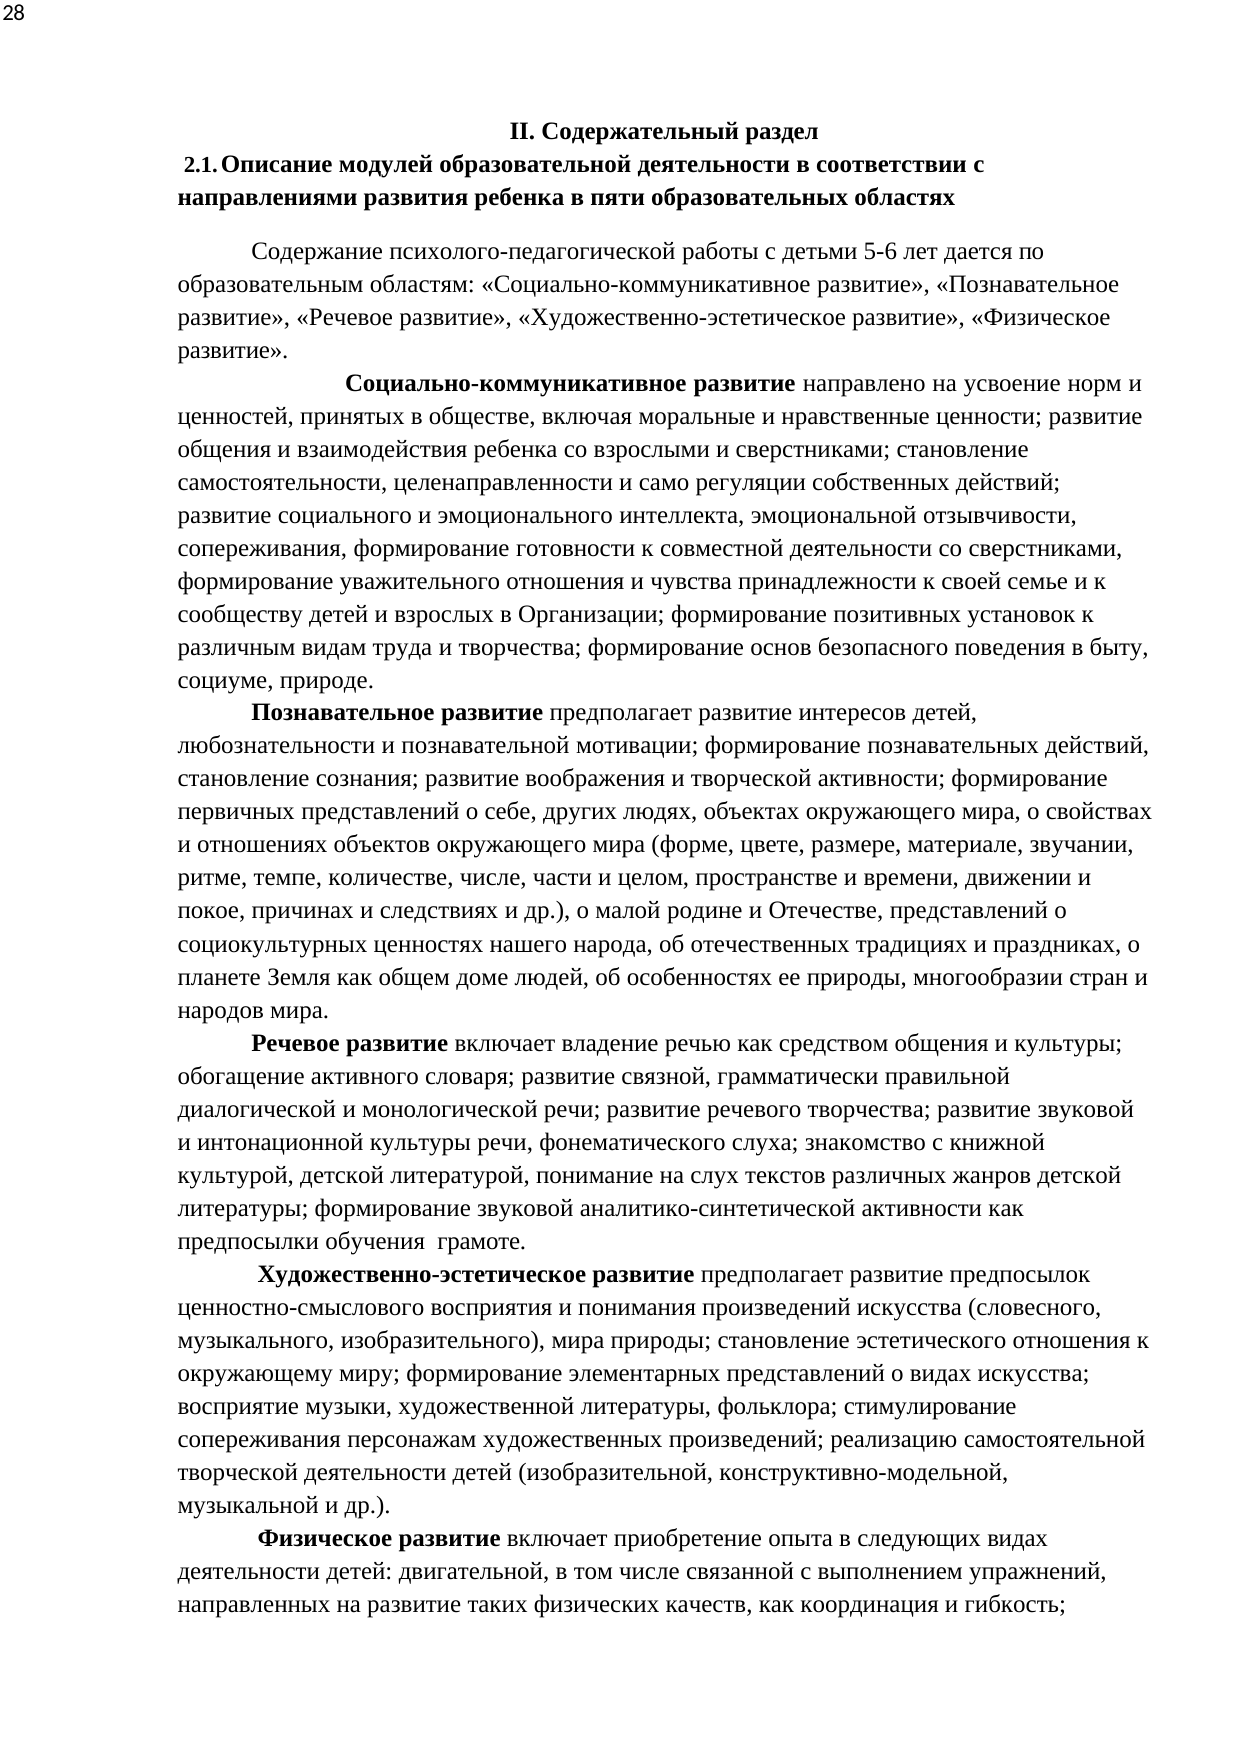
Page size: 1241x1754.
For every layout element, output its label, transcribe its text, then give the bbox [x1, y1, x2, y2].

text Содержание психолого-педагогической работы с детьми 5-6 лет дается по [251, 236, 1240, 264]
text образовательным областям: «Социально-коммуникативное развитие», «Познавательное развитие», «Речевое развитие», «Художественно-эстетическое развитие», «Физическое развитие». [177, 269, 1146, 363]
text деятельности детей: двигательной, в том числе связанной с выполнением упражнений, направленных на развитие таких физических качеств, как координация и гибкость; [177, 1556, 1240, 1618]
text сопереживания, формирование готовности к совместной деятельности со сверстниками, формирование уважительного отношения и чувства принадлежности к своей семье и к сообществу детей и взрослых в Организации; формирование позитивных установок к [177, 533, 1146, 628]
text Речевое развитие включает владение речью как средством общения и культуры; обогащение активного словаря; развитие связной, грамматически правильной диалогической и монологической речи; развитие речевого творчества; развитие звуковой и интонационной культуры речи, фонематического слуха; знакомство с книжной культурой, детской литературой, понимание на слух текстов различных жанров детской литературы; формирование звуковой аналитико-синтетической активности как [177, 1028, 1139, 1222]
text самостоятельности, целенаправленности и само регуляции собственных действий; развитие социального и эмоционального интеллекта, эмоциональной отзывчивости, [177, 467, 1146, 529]
text предпосылки обучения грамоте. [177, 1226, 1240, 1255]
list Описание модулей образовательной деятельности в соответствии с направлениями развития ребенка в пяти образовательных областях [177, 149, 984, 211]
text Физическое развитие включает приобретение опыта в следующих видах [257, 1523, 1240, 1552]
text Художественно-эстетическое развитие предполагает развитие предпосылок ценностно-смыслового восприятия и понимания произведений искусства (словесного, музыкального, изобразительного), мира природы; становление эстетического отношения к окружающему миру; формирование элементарных представлений о видах искусства; [177, 1259, 1149, 1387]
text Познавательное развитие предполагает развитие интересов детей, [251, 698, 1240, 726]
text любознательности и познавательной мотивации; формирование познавательных действий, становление сознания; развитие воображения и творческой активности; формирование первичных представлений о себе, других людях, объектах окружающего мира, о свойствах и отношениях объектов окружающего мира (форме, цвете, размере, материале, звучании, ритме, темпе, количестве, числе, части и целом, пространстве и времени, движении и [177, 730, 1152, 891]
text покое, причинах и следствиях и др.), о малой родине и Отечестве, представлений о [177, 896, 1240, 924]
text социокультурных ценностях нашего народа, об отечественных традициях и праздниках, о планете Земля как общем доме людей, об особенностях ее природы, многообразии стран и народов мира. [177, 929, 1152, 1023]
subtitle Содержательный раздел [509, 116, 1240, 145]
text Социально-коммуникативное развитие направлено на усвоение норм и ценностей, принятых в обществе, включая моральные и нравственные ценности; развитие общения и взаимодействия ребенка со взрослыми и сверстниками; становление [177, 368, 1142, 463]
text сопереживания персонажам художественных произведений; реализацию самостоятельной творческой деятельности детей (изобразительной, конструктивно-модельной, музыкальной и др.). [177, 1424, 1146, 1519]
text различным видам труда и творчества; формирование основ безопасного поведения в быту, социуме, природе. [177, 632, 1152, 694]
text восприятие музыки, художественной литературы, фольклора; стимулирование [177, 1391, 1240, 1420]
